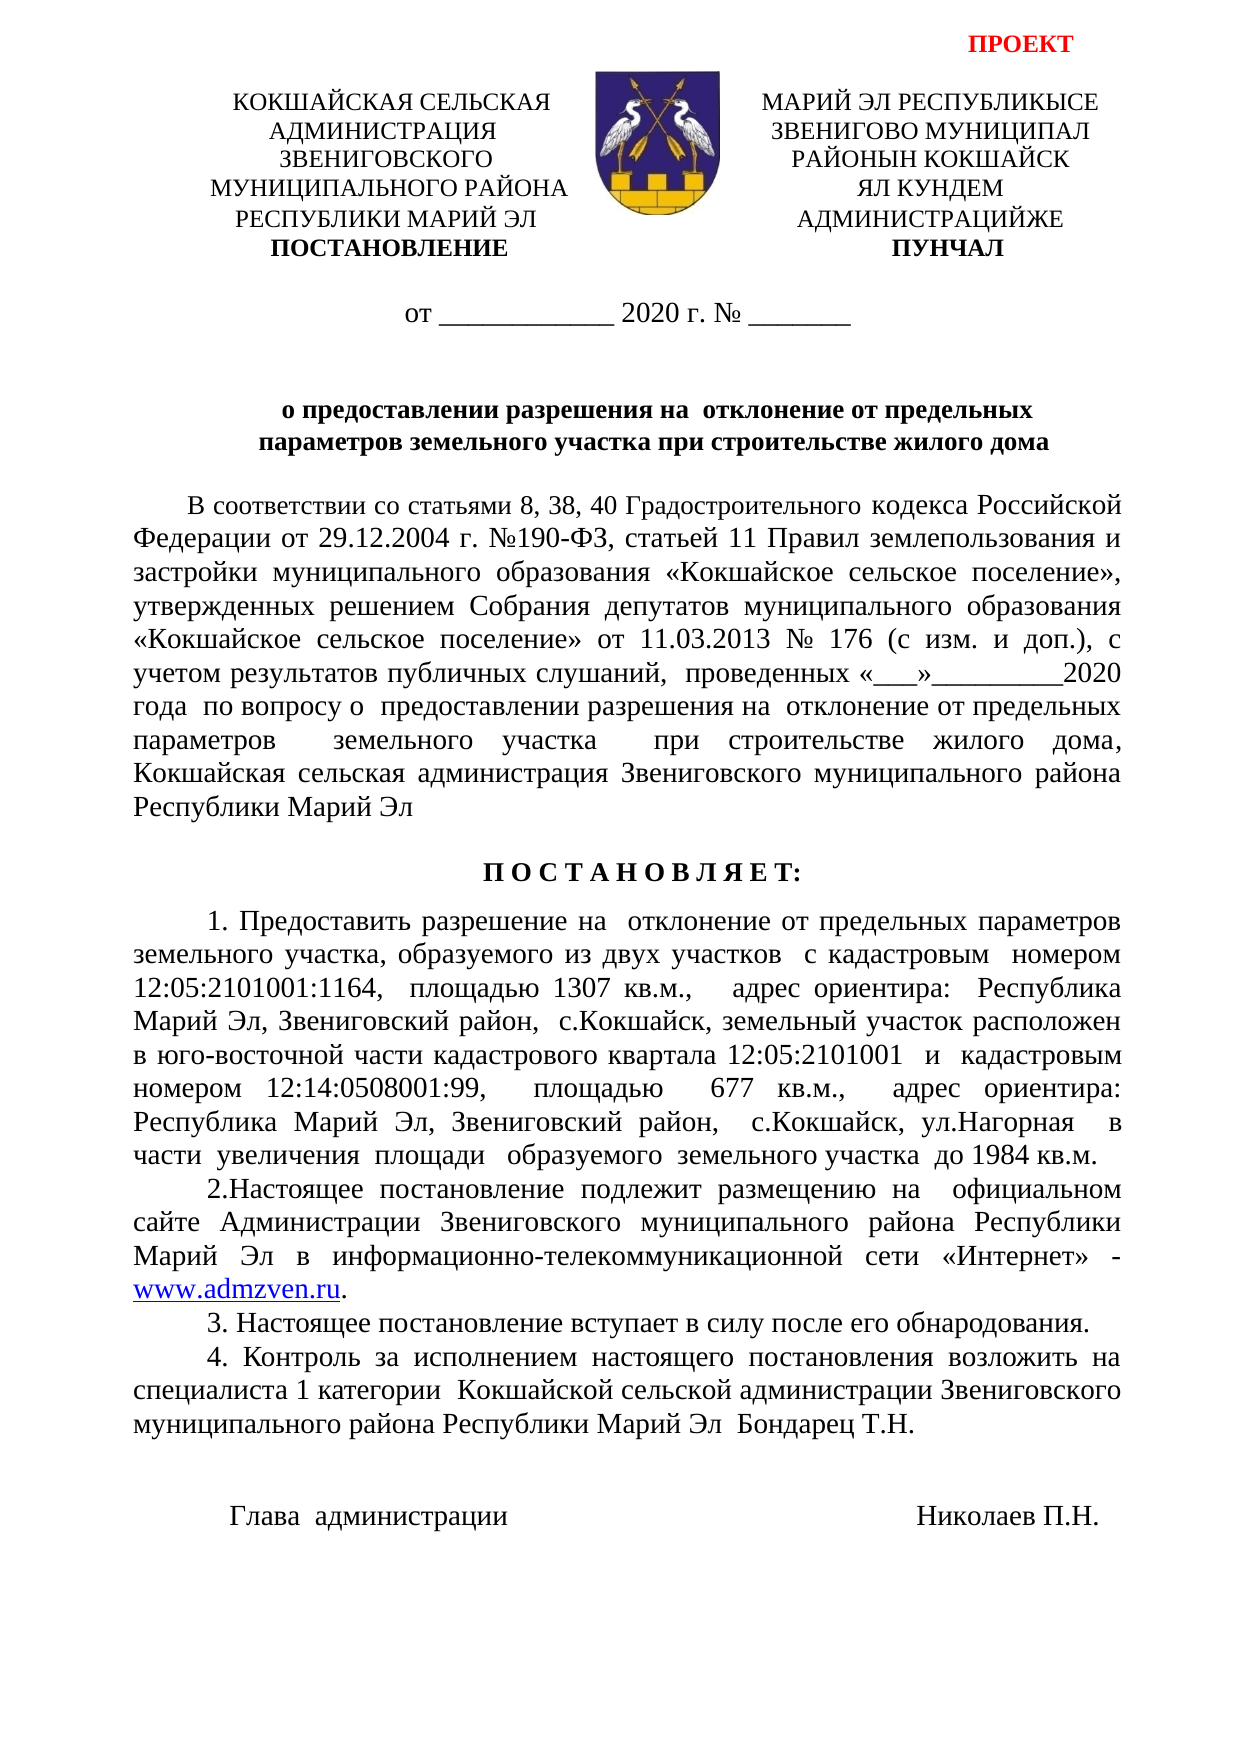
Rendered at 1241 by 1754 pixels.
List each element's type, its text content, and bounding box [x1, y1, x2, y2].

text КОКШАЙСКАЯ СЕЛЬСКАЯ МАРИЙ ЭЛ РЕСПУБЛИКЫСЕ [133, 87, 595, 116]
text МУНИЦИПАЛЬНОГО РАЙОНА ЯЛ КУНДЕМ [133, 173, 595, 202]
text ПРОЕКТ [378, 29, 1122, 58]
text 2.Настоящее постановление подлежит размещению на официальном сайте Администрации Звениговского муниципального района Республики Марий Эл в информационно-телекоммуникационной сети «Интернет» - www.admzven.ru. [133, 1171, 1122, 1305]
text В соответствии со статьями 8, 38, 40 Градостроительного кодекса Российской Федерации от 29.12.2004 г. №190-ФЗ, статьей 11 Правил землепользования и застройки муниципального образования «Кокшайское сельское поселение», утвержденных решением Собрания депутатов муниципального образования «Кокшайское сельское поселение» от 11.03.2013 № 176 (с изм. и доп.), с учетом результатов публичных слушаний, проведенных «___»_________2020 года по вопросу о предоставлении разрешения на отклонение от предельных параметров земельного участка при строительстве жилого дома, Кокшайская сельская администрация Звениговского муниципального района Республики Марий Эл [133, 487, 1122, 822]
text АДМИНИСТРАЦИЯ ЗВЕНИГОВО МУНИЦИПАЛ [133, 116, 595, 144]
text ПОСТАНОВЛЕНИЕ ПУНЧАЛ [133, 233, 1122, 262]
text П О С Т А Н О В Л Я Е Т: [133, 856, 1122, 887]
text о предоставлении разрешения на отклонение от предельных [127, 394, 1122, 425]
text параметров земельного участка при строительстве жилого дома [127, 425, 1122, 456]
text ЗВЕНИГОВСКОГО РАЙОНЫН КОКШАЙСК [720, 144, 1122, 173]
text 1. Предоставить разрешение на отклонение от предельных параметров земельного участка, образуемого из двух участков с кадастровым номером 12:05:2101001:1164, площадью 1307 кв.м., адрес ориентира: Республика Марий Эл, Звениговский район, с.Кокшайск, земельный участок расположен в юго-восточной части кадастрового квартала 12:05:2101001 и кадастровым номером 12:14:0508001:99, площадью 677 кв.м., адрес ориентира: Республика Марий Эл, Звениговский район, с.Кокшайск, ул.Нагорная в части увеличения площади образуемого земельного участка до 1984 кв.м. [133, 903, 1122, 1171]
text МУНИЦИПАЛЬНОГО РАЙОНА ЯЛ КУНДЕМ [720, 173, 1122, 202]
text АДМИНИСТРАЦИЯ ЗВЕНИГОВО МУНИЦИПАЛ [720, 116, 1122, 144]
text 4. Контроль за исполнением настоящего постановления возложить на специалиста 1 категории Кокшайской сельской администрации Звениговского муниципального района Республики Марий Эл Бондарец Т.Н. [133, 1339, 1122, 1439]
text КОКШАЙСКАЯ СЕЛЬСКАЯ МАРИЙ ЭЛ РЕСПУБЛИКЫСЕ [720, 87, 1122, 116]
text 3. Настоящее постановление вступает в силу после его обнародования. [133, 1305, 1122, 1339]
text ЗВЕНИГОВСКОГО РАЙОНЫН КОКШАЙСК [133, 144, 595, 173]
text от ____________ 2020 г. № _______ [133, 295, 1122, 329]
text РЕСПУБЛИКИ МАРИЙ ЭЛ АДМИНИСТРАЦИЙЖЕ [133, 204, 1122, 233]
text Глава администрации Николаев П.Н. [133, 1498, 1122, 1532]
picture [595, 71, 720, 213]
